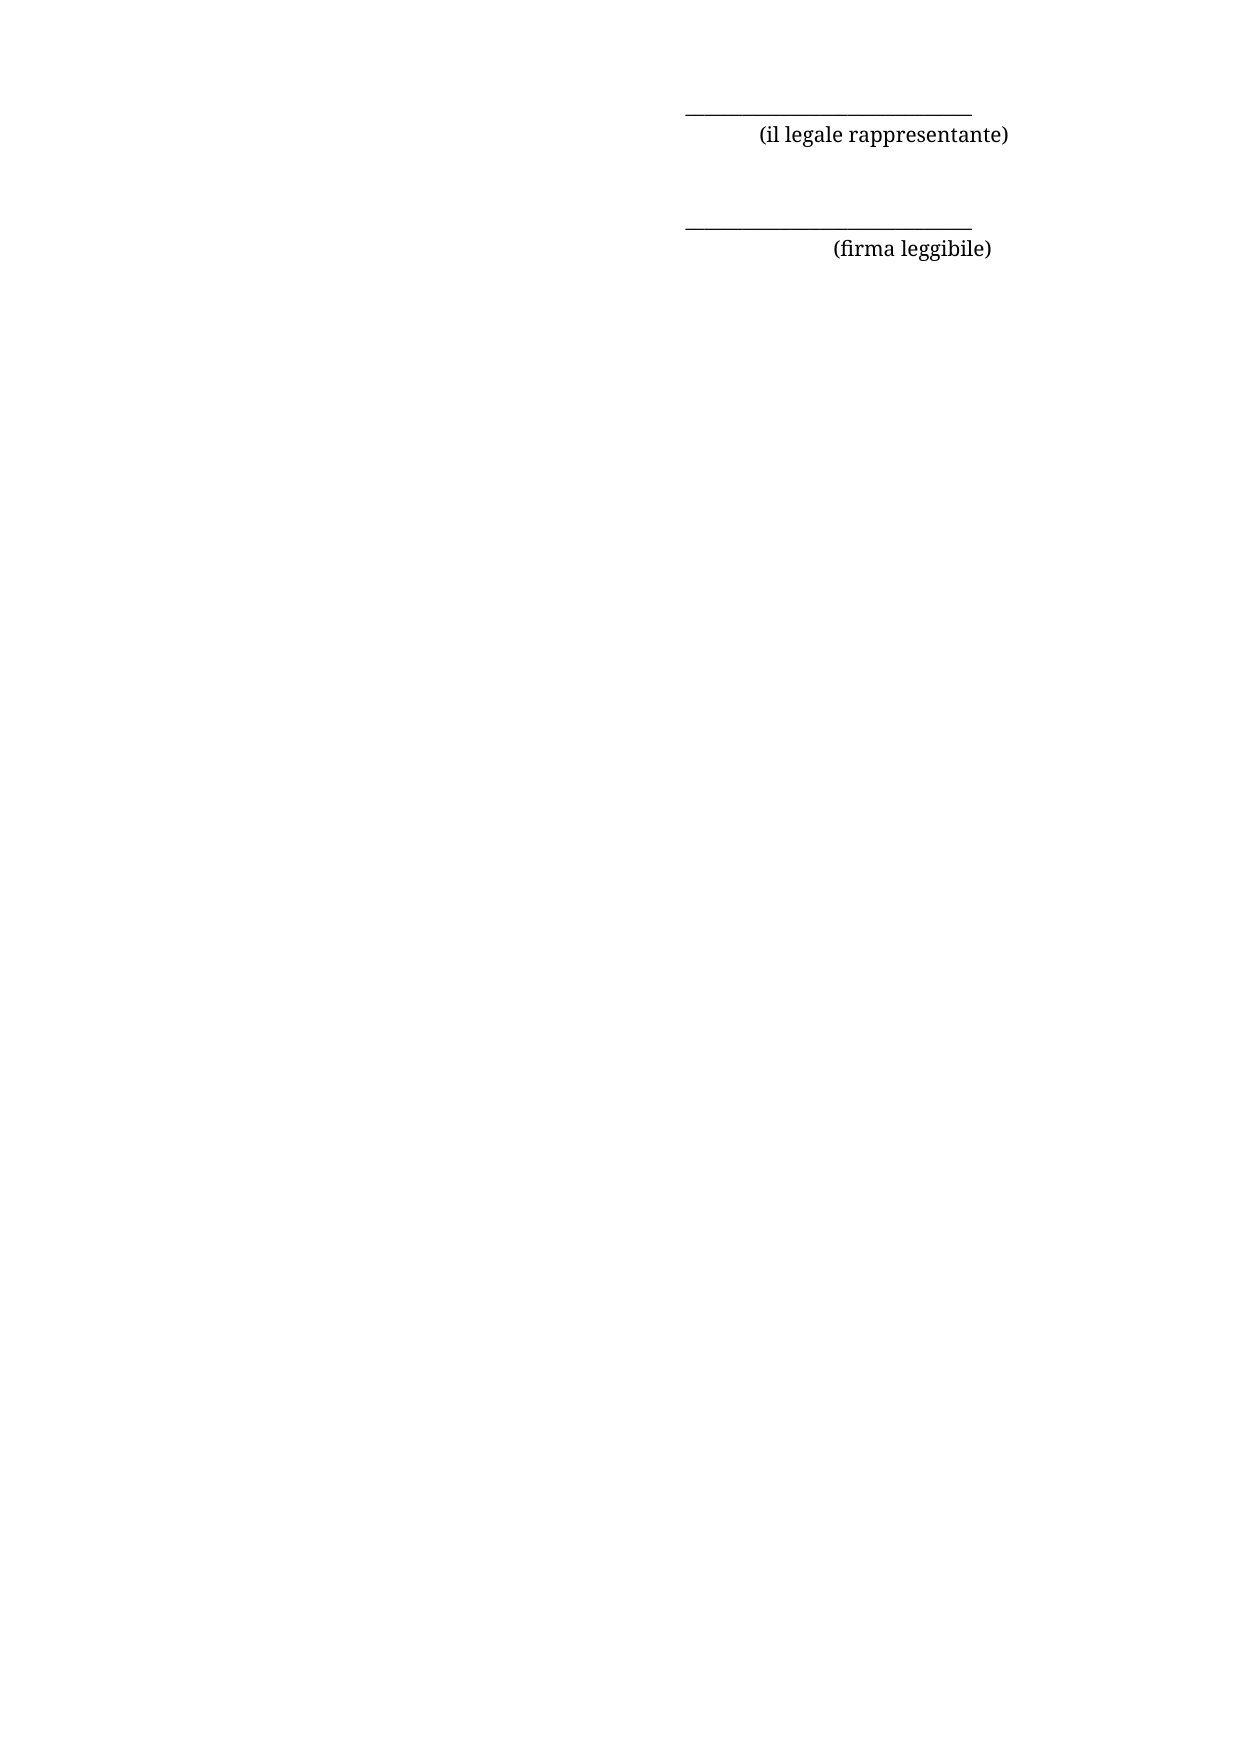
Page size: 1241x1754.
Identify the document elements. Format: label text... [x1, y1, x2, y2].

text ______________________________ [94, 92, 1146, 120]
text ______________________________ [94, 205, 1146, 234]
text (il legale rappresentante) [94, 120, 1146, 148]
text (firma leggibile) [94, 234, 1146, 262]
